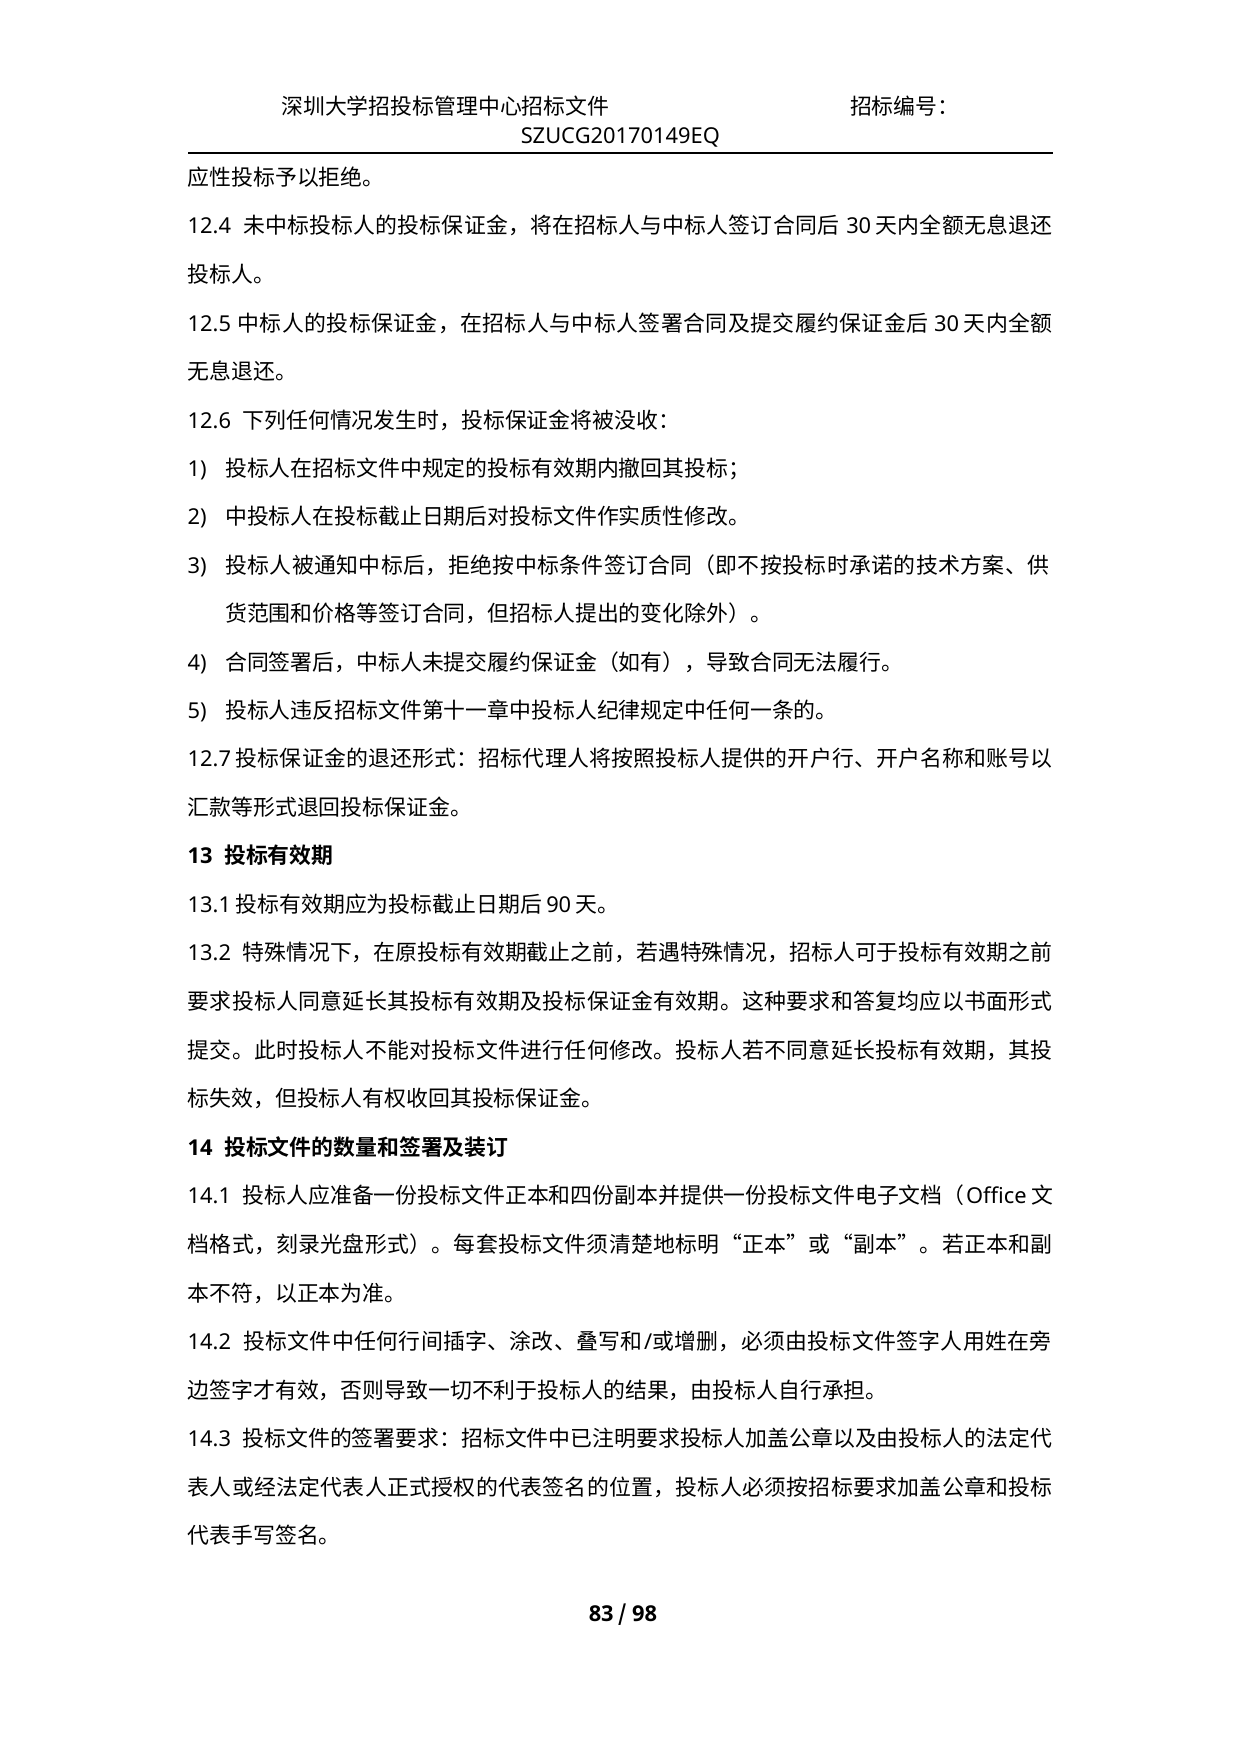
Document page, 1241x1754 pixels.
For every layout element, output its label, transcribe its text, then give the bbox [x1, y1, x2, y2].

text 14.2 投标文件中任何行间插字、涂改、叠写和/或增删，必须由投标文件签字人用姓在旁边签字才有效，否则导致一切不利于投标人的结果，由投标人自行承担。 [187, 1323, 1053, 1405]
list 投标人违反招标文件第十一章中投标人纪律规定中任何一条的。 [187, 693, 1053, 725]
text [187, 160, 1053, 192]
text 13.2 特殊情况下，在原投标有效期截止之前，若遇特殊情况，招标人可于投标有效期之前要求投标人同意延长其投标有效期及投标保证金有效期。这种要求和答复均应以书面形式提交。此时投标人不能对投标文件进行任何修改。投标人若不同意延长投标有效期，其投标失效，但投标人有权收回其投标保证金。 [187, 935, 1053, 1113]
text 12.5 中标人的投标保证金，在招标人与中标人签署合同及提交履约保证金后30天内全额无息退还。 [187, 305, 1053, 386]
text 13.1投标有效期应为投标截止日期后90天。 [187, 886, 1053, 919]
list 合同签署后，中标人未提交履约保证金（如有），导致合同无法履行。 [187, 644, 1053, 677]
list 投标人被通知中标后，拒绝按中标条件签订合同（即不按投标时承诺的技术方案、供货范围和价格等签订合同，但招标人提出的变化除外）。 [187, 547, 1053, 628]
text 14.3 投标文件的签署要求：招标文件中已注明要求投标人加盖公章以及由投标人的法定代表人或经法定代表人正式授权的代表签名的位置，投标人必须按招标要求加盖公章和投标代表手写签名。 [187, 1421, 1053, 1551]
text 13 投标有效期 [187, 838, 1053, 871]
text 14 投标文件的数量和签署及装订 [187, 1129, 1053, 1162]
text 12.4 未中标投标人的投标保证金，将在招标人与中标人签订合同后30天内全额无息退还投标人。 [187, 208, 1053, 289]
list 投标人在招标文件中规定的投标有效期内撤回其投标； [187, 451, 1053, 483]
text 12.6 下列任何情况发生时，投标保证金将被没收： [187, 402, 1053, 435]
text 12.7投标保证金的退还形式：招标代理人将按照投标人提供的开户行、开户名称和账号以汇款等形式退回投标保证金。 [187, 741, 1053, 822]
text 14.1 投标人应准备一份投标文件正本和四份副本并提供一份投标文件电子文档（Office文档格式，刻录光盘形式）。每套投标文件须清楚地标明“正本”或“副本”。若正本和副本不符，以正本为准。 [187, 1178, 1053, 1308]
list 中投标人在投标截止日期后对投标文件作实质性修改。 [187, 499, 1053, 531]
